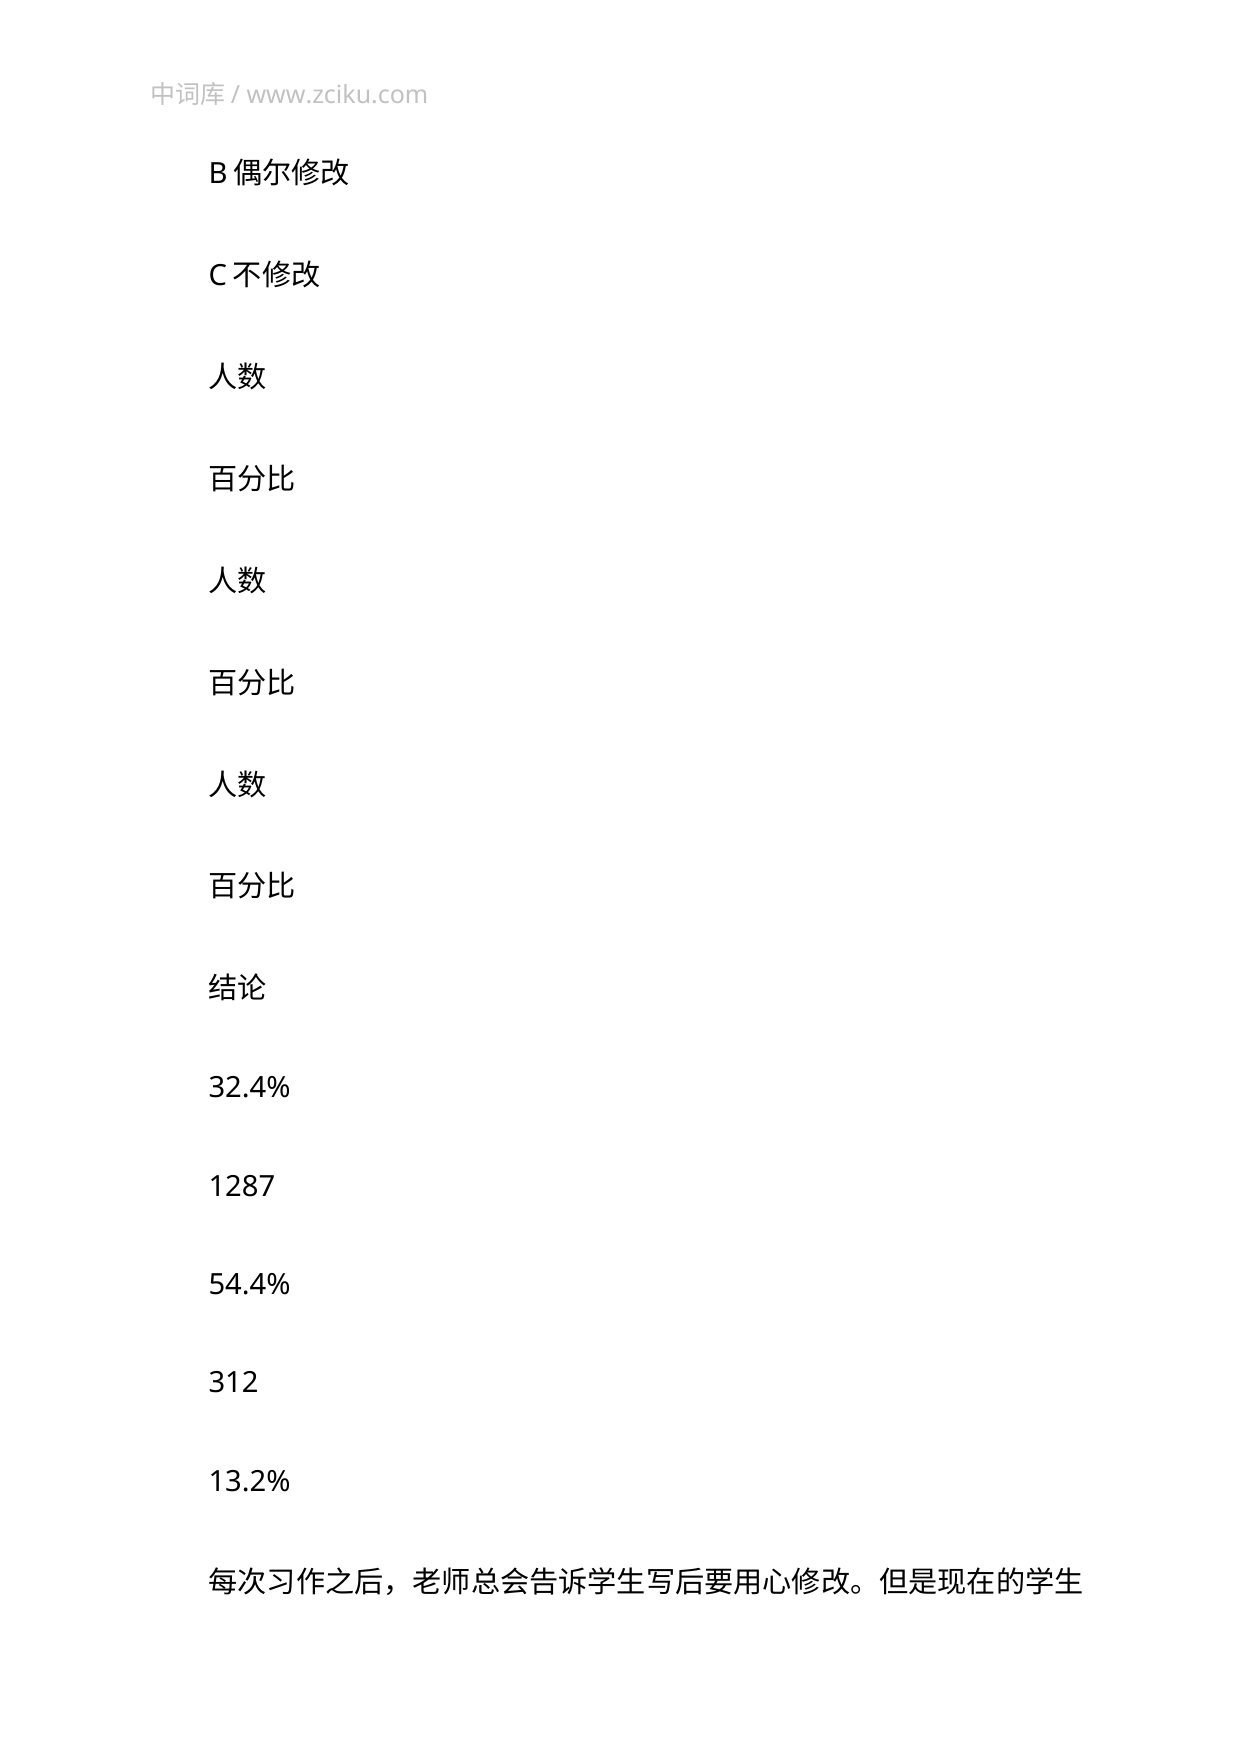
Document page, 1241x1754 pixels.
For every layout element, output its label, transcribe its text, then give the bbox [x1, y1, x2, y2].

text 结论 [150, 964, 1090, 1007]
text 人数 [150, 761, 1090, 803]
text 百分比 [150, 456, 1090, 498]
text 1287 [150, 1165, 1090, 1204]
text 32.4% [150, 1066, 1090, 1106]
text 人数 [150, 354, 1090, 396]
text 54.4% [150, 1263, 1090, 1303]
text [150, 1558, 1090, 1601]
text 百分比 [150, 659, 1090, 702]
text C不修改 [150, 252, 1090, 294]
text 13.2% [150, 1460, 1090, 1500]
text 百分比 [150, 863, 1090, 905]
text 人数 [150, 557, 1090, 600]
text B偶尔修改 [150, 150, 1090, 192]
text 312 [150, 1362, 1090, 1401]
